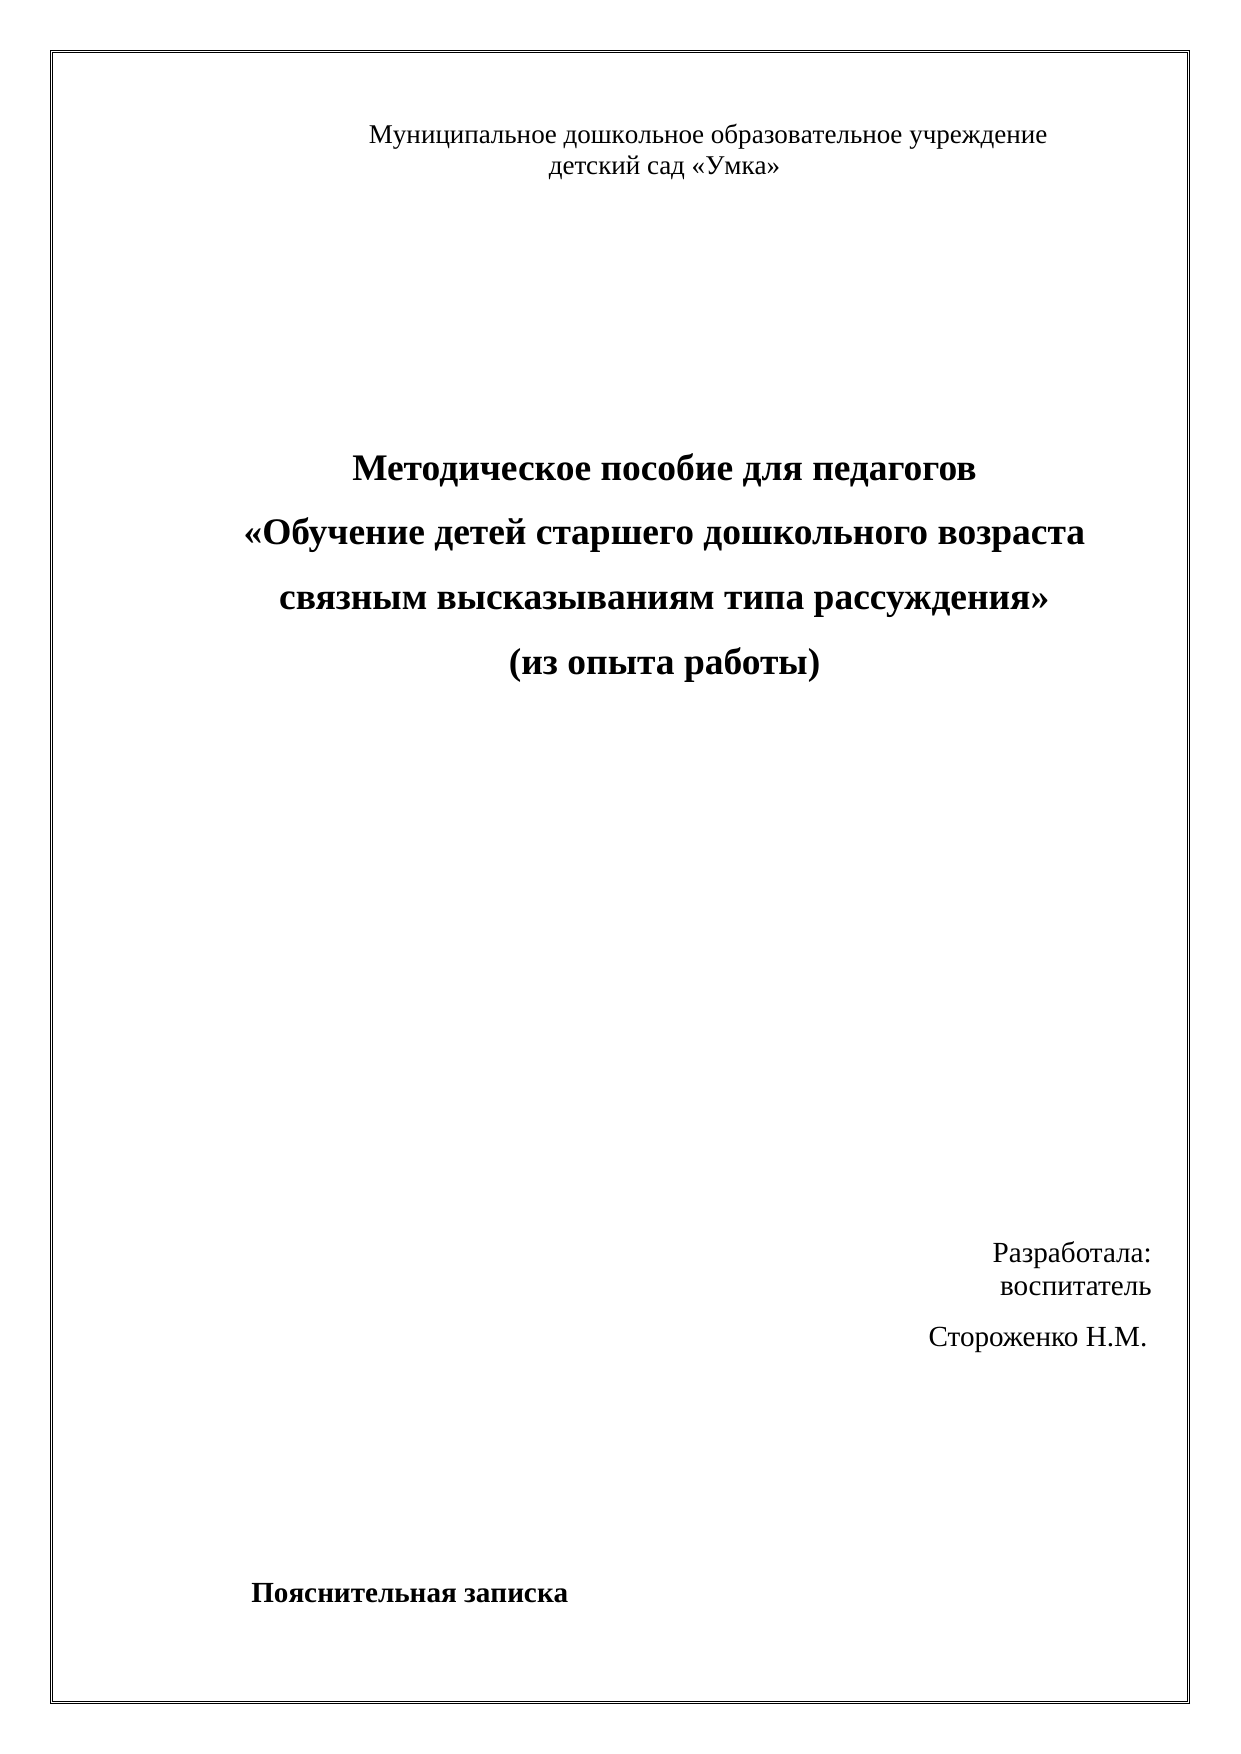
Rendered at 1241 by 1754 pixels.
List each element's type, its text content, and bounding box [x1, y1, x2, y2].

text воспитатель [177, 1268, 1152, 1302]
text Стороженко Н.М. [177, 1319, 1152, 1353]
text детский сад «Умка» [177, 149, 1152, 180]
text Муниципальное дошкольное образовательное учреждение [177, 118, 1152, 149]
text (из опыта работы) [177, 639, 1152, 682]
text Разработала: [177, 1235, 1152, 1268]
text Пояснительная записка [177, 1575, 1152, 1608]
text Методическое пособие для педагогов [177, 445, 1152, 488]
text «Обучение детей старшего дошкольного возраста связным высказываниям типа рассуждения» [177, 510, 1152, 617]
